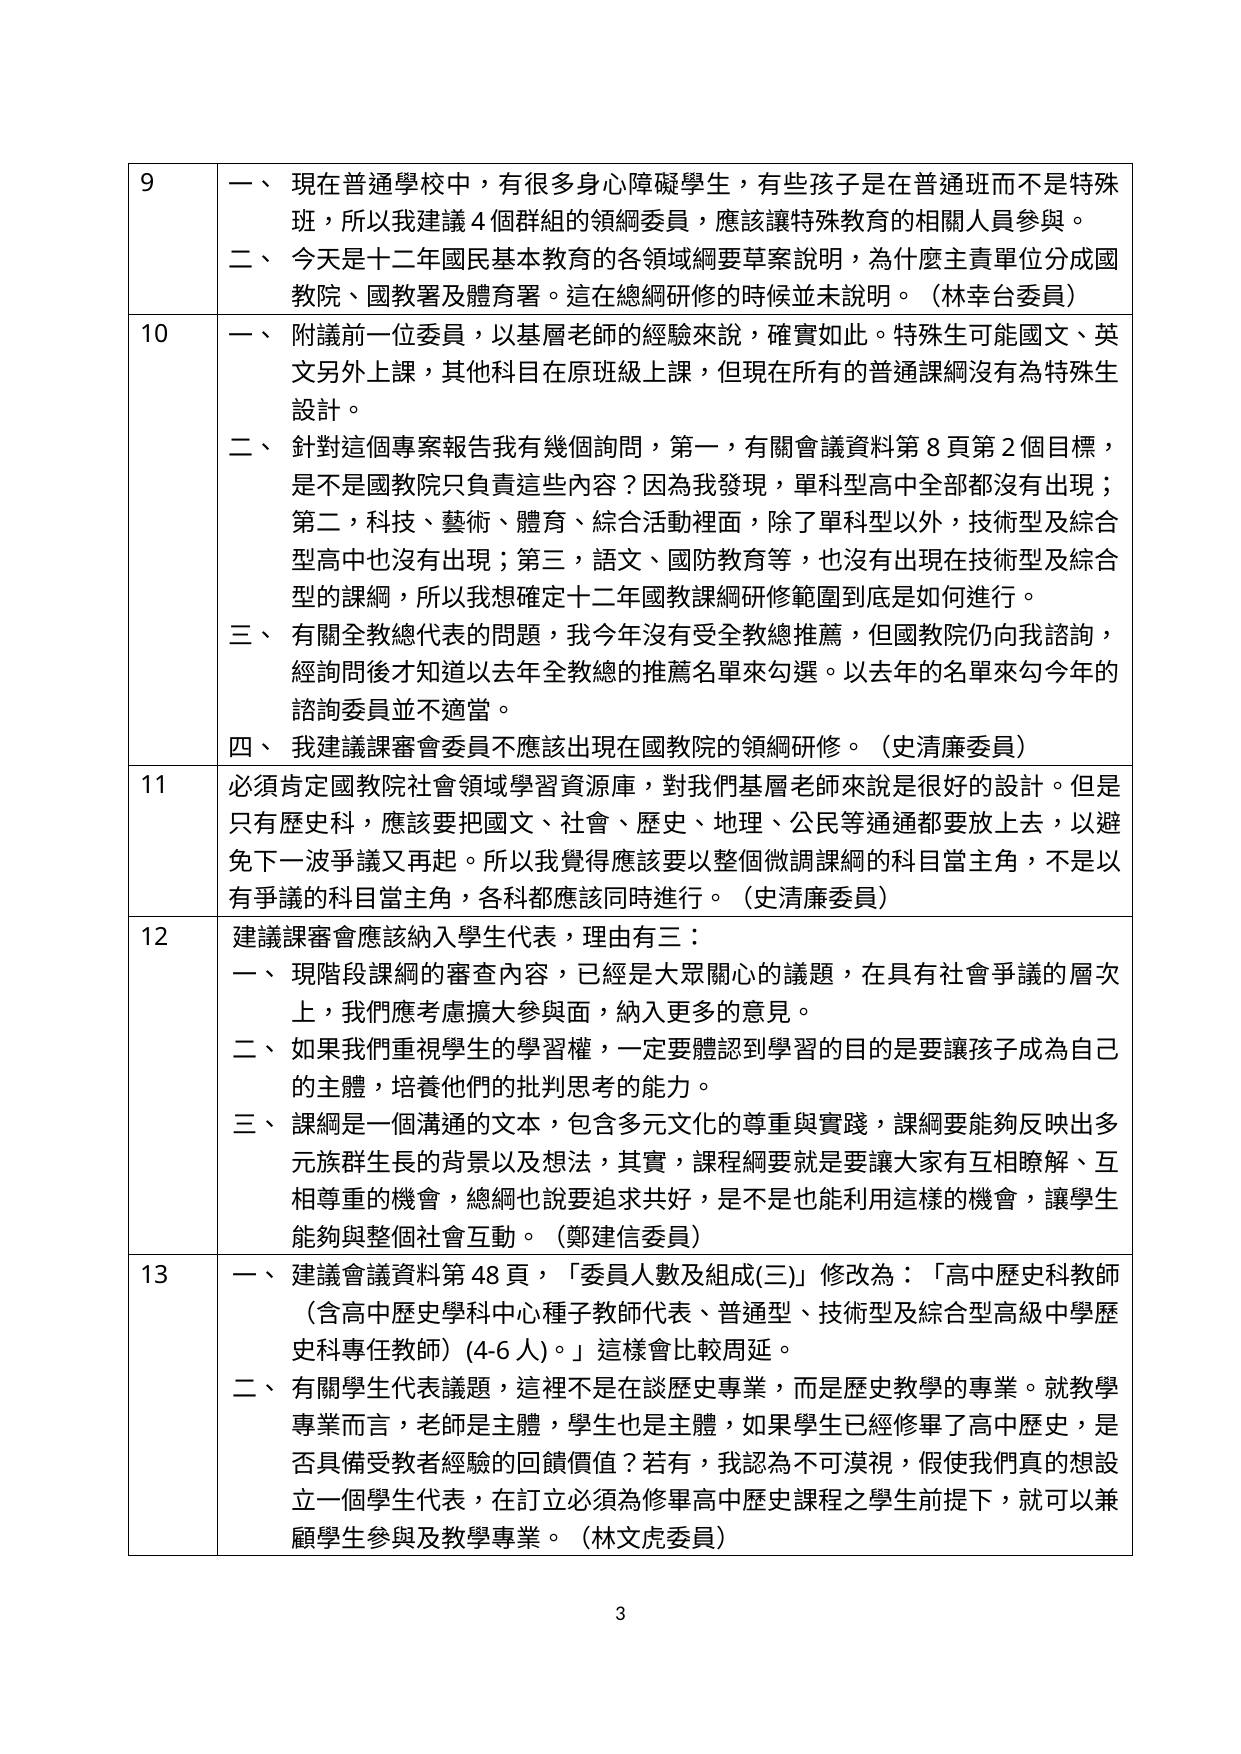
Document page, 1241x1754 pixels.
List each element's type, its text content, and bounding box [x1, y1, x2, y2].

table_cell 11 [129, 766, 217, 916]
table_cell 9 [129, 164, 217, 313]
table_cell 建議課審會應該納入學生代表，理由有三： 現階段課綱的審查內容，已經是大眾關心的議題，在具有社會爭議的層次上，我們應考慮擴大參與面，納入更多的意見。 如果我們重視學生的學習權，一定要體認到學習的目的是要讓孩子成為自己的主體，培養他們的批判思考的能力。 課綱是一個溝通的文本，包含多元文化的尊重與實踐，課綱要能夠反映出多元族群生長的背景以及想法，其實，課程綱要就是要讓大家有互相瞭解、互相尊重的機會，總綱也說要追求共好，是不是也能利用這樣的機會，讓學生能夠與整個社會互動。（鄭建信委員） [218, 917, 1132, 1254]
table_cell 建議會議資料第48頁，「委員人數及組成(三)」修改為：「高中歷史科教師（含高中歷史學科中心種子教師代表、普通型、技術型及綜合型高級中學歷史科專任教師）(4-6人)。」這樣會比較周延。 有關學生代表議題，這裡不是在談歷史專業，而是歷史教學的專業。就教學專業而言，老師是主體，學生也是主體，如果學生已經修畢了高中歷史，是否具備受教者經驗的回饋價值？若有，我認為不可漠視，假使我們真的想設立一個學生代表，在訂立必須為修畢高中歷史課程之學生前提下，就可以兼顧學生參與及教學專業。（林文虎委員） [218, 1255, 1132, 1555]
table_cell 13 [129, 1255, 217, 1555]
table_cell 12 [129, 917, 217, 1254]
table_cell 現在普通學校中，有很多身心障礙學生，有些孩子是在普通班而不是特殊班，所以我建議4個群組的領綱委員，應該讓特殊教育的相關人員參與。 今天是十二年國民基本教育的各領域綱要草案說明，為什麼主責單位分成國教院、國教署及體育署。這在總綱研修的時候並未說明。（林幸台委員） [218, 164, 1132, 313]
table_cell 附議前一位委員，以基層老師的經驗來說，確實如此。特殊生可能國文、英文另外上課，其他科目在原班級上課，但現在所有的普通課綱沒有為特殊生設計。 針對這個專案報告我有幾個詢問，第一，有關會議資料第8頁第2個目標，是不是國教院只負責這些內容？因為我發現，單科型高中全部都沒有出現；第二，科技、藝術、體育、綜合活動裡面，除了單科型以外，技術型及綜合型高中也沒有出現；第三，語文、國防教育等，也沒有出現在技術型及綜合型的課綱，所以我想確定十二年國教課綱研修範圍到底是如何進行。 有關全教總代表的問題，我今年沒有受全教總推薦，但國教院仍向我諮詢，經詢問後才知道以去年全教總的推薦名單來勾選。以去年的名單來勾今年的諮詢委員並不適當。 我建議課審會委員不應該出現在國教院的領綱研修。（史清廉委員） [218, 315, 1132, 764]
table_cell 10 [129, 315, 217, 764]
table_cell 必須肯定國教院社會領域學習資源庫，對我們基層老師來說是很好的設計。但是只有歷史科，應該要把國文、社會、歷史、地理、公民等通通都要放上去，以避免下一波爭議又再起。所以我覺得應該要以整個微調課綱的科目當主角，不是以有爭議的科目當主角，各科都應該同時進行。（史清廉委員） [218, 766, 1132, 916]
